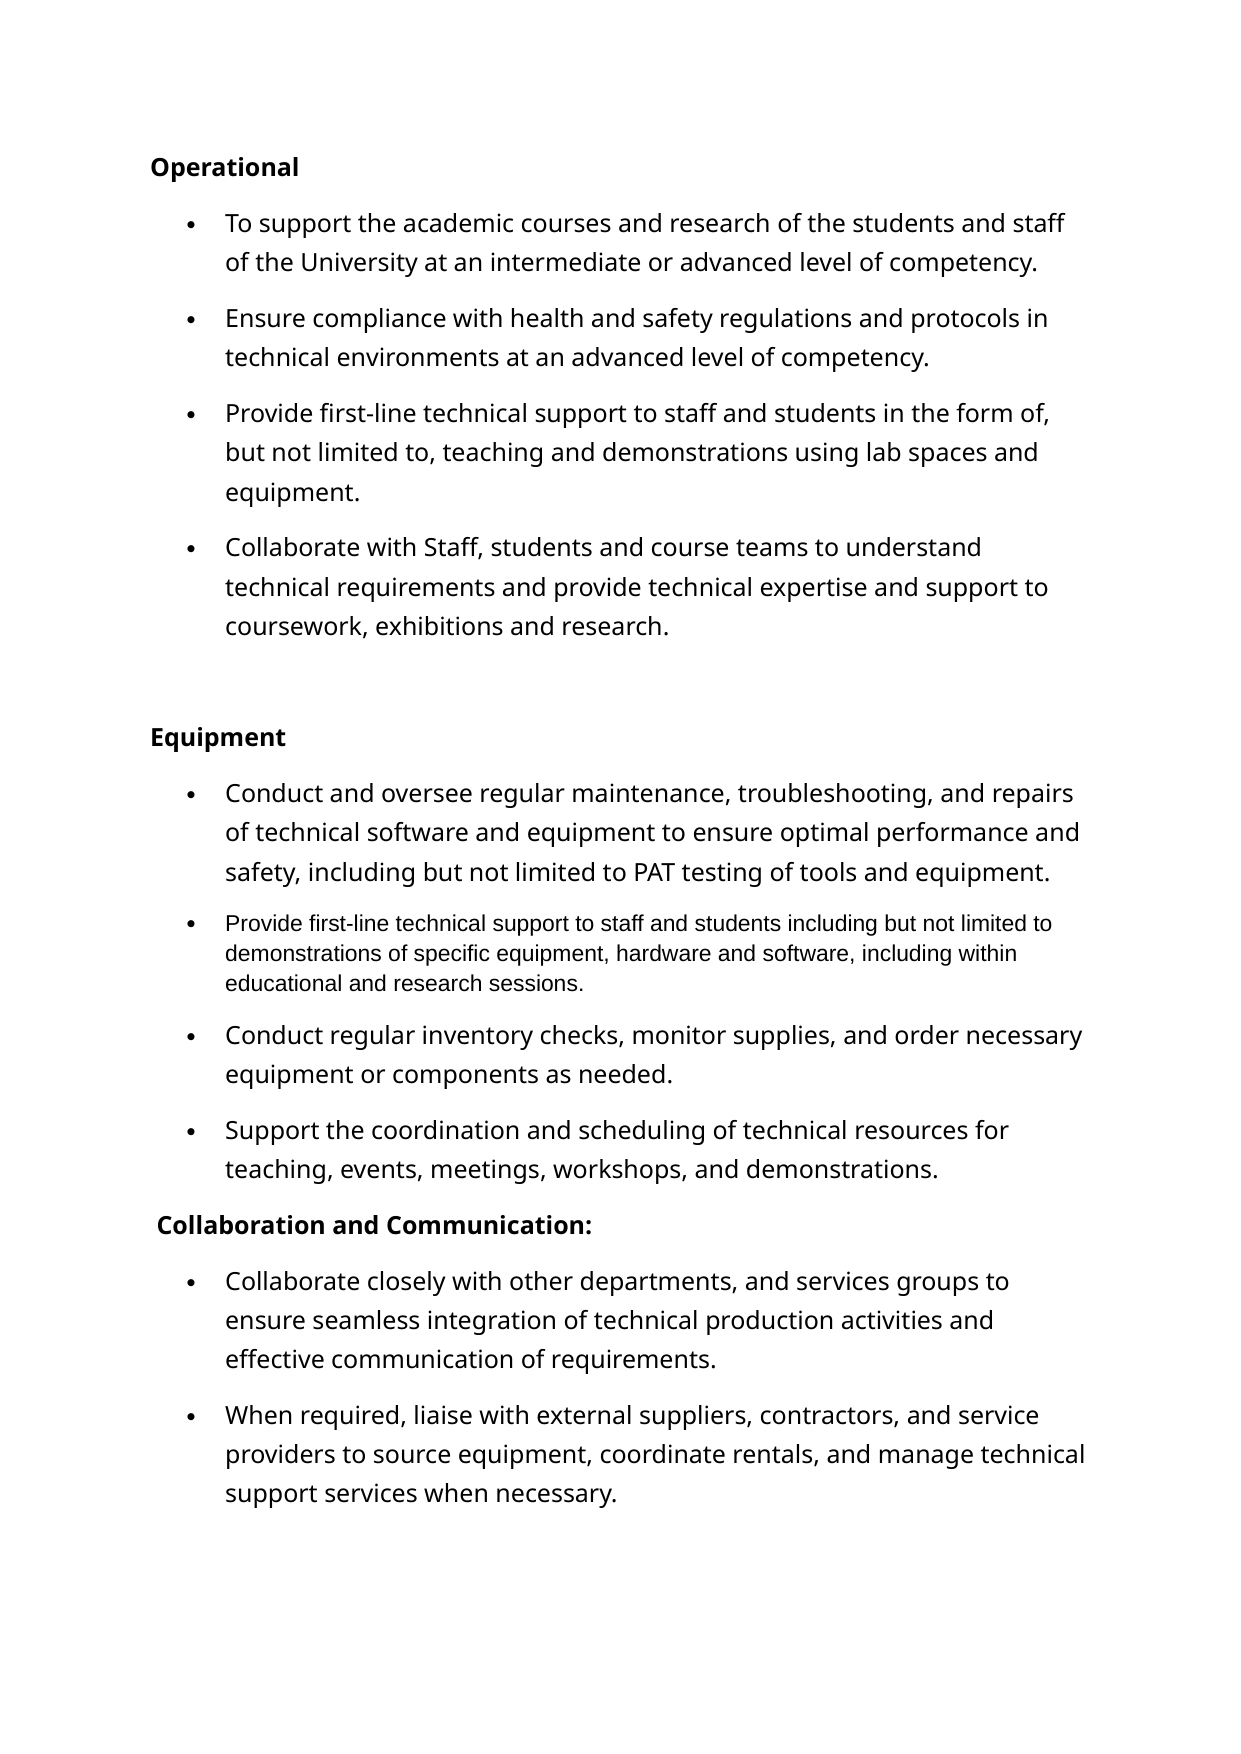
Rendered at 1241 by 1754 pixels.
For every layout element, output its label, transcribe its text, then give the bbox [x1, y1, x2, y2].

list Conduct regular inventory checks, monitor supplies, and order necessary equipment or components as needed. [187, 1017, 1090, 1091]
list Collaborate with Staff, students and course teams to understand technical requirements and provide technical expertise and support to coursework, exhibitions and research. [187, 530, 1090, 642]
list Conduct and oversee regular maintenance, troubleshooting, and repairs of technical software and equipment to ensure optimal performance and safety, including but not limited to PAT testing of tools and equipment. [187, 776, 1090, 888]
list When required, liaise with external suppliers, contractors, and service providers to source equipment, coordinate rentals, and manage technical support services when necessary. [187, 1397, 1090, 1510]
list Ensure compliance with health and safety regulations and protocols in technical environments at an advanced level of competency. [187, 301, 1090, 374]
list To support the academic courses and research of the students and staff of the University at an intermediate or advanced level of competency. [187, 206, 1090, 279]
list Support the coordination and scheduling of technical resources for teaching, events, meetings, workshops, and demonstrations. [187, 1112, 1090, 1186]
list Provide first-line technical support to staff and students including but not limited to demonstrations of specific equipment, hardware and software, including within educational and research sessions. [187, 910, 1090, 997]
list Collaborate closely with other departments, and services groups to ensure seamless integration of technical production activities and effective communication of requirements. [187, 1263, 1090, 1376]
text Collaboration and Communication: [150, 1207, 1090, 1241]
text Operational [150, 150, 1090, 184]
list Provide first-line technical support to staff and students in the form of, but not limited to, teaching and demonstrations using lab spaces and equipment. [187, 396, 1090, 508]
text Equipment [150, 720, 1090, 754]
